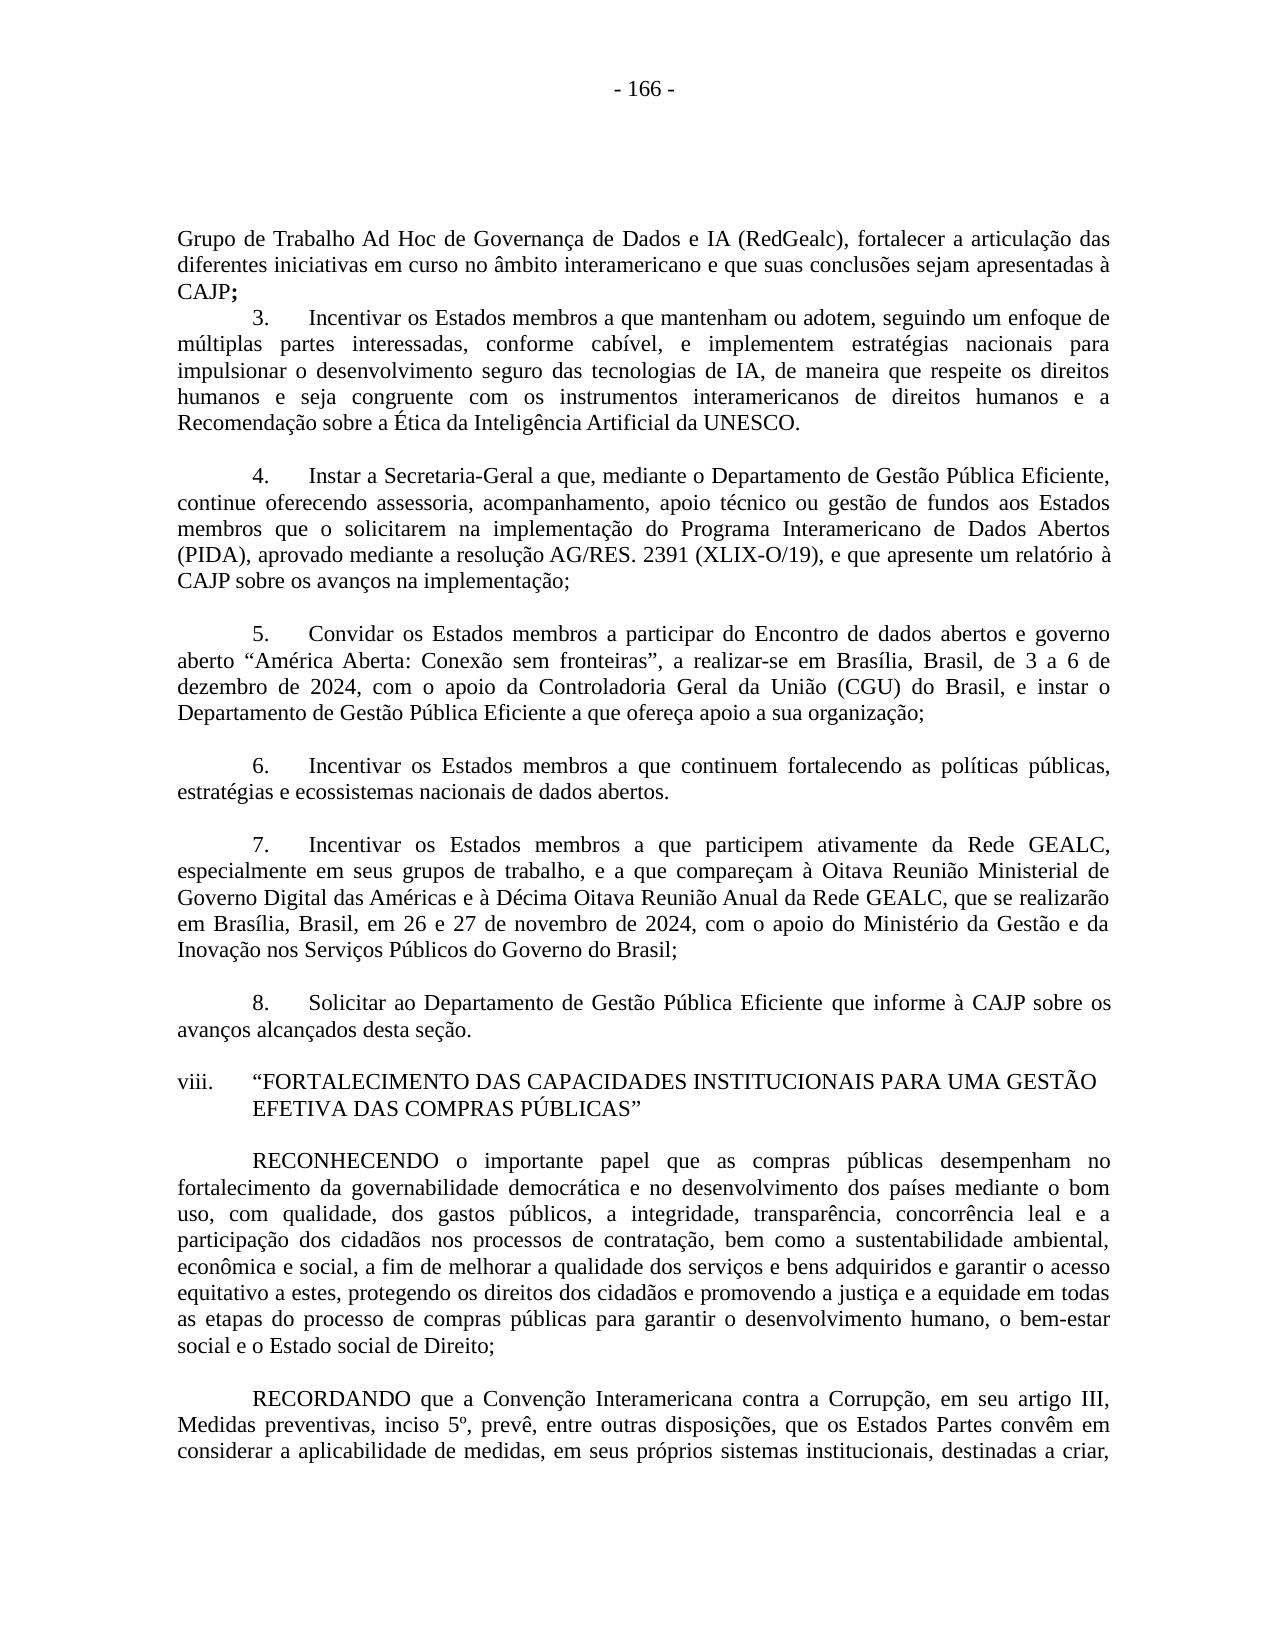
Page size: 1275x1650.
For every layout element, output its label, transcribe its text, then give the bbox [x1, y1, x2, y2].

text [177, 1384, 1111, 1464]
list Incentivar os Estados membros a que continuem fortalecendo as políticas públicas, estratégias e ecossistemas nacionais de dados abertos. [177, 752, 1111, 805]
list Instar a Secretaria-Geral a que, mediante o Departamento de Gestão Pública Eficiente, continue oferecendo assessoria, acompanhamento, apoio técnico ou gestão de fundos aos Estados membros que o solicitarem na implementação do Programa Interamericano de Dados Abertos (PIDA), aprovado mediante a resolução AG/RES. 2391 (XLIX-O/19), e que apresente um relatório à CAJP sobre os avanços na implementação; [177, 462, 1111, 594]
list Incentivar os Estados membros a que participem ativamente da Rede GEALC, especialmente em seus grupos de trabalho, e a que compareçam à Oitava Reunião Ministerial de Governo Digital das Américas e à Décima Oitava Reunião Anual da Rede GEALC, que se realizarão em Brasília, Brasil, em 26 e 27 de novembro de 2024, com o apoio do Ministério da Gestão e da Inovação nos Serviços Públicos do Governo do Brasil; [177, 831, 1111, 963]
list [177, 225, 1111, 304]
text RECONHECENDO o importante papel que as compras públicas desempenham no fortalecimento da governabilidade democrática e no desenvolvimento dos países mediante o bom uso, com qualidade, dos gastos públicos, a integridade, transparência, concorrência leal e a participação dos cidadãos nos processos de contratação, bem como a sustentabilidade ambiental, econômica e social, a fim de melhorar a qualidade dos serviços e bens adquiridos e garantir o acesso equitativo a estes, protegendo os direitos dos cidadãos e promovendo a justiça e a equidade em todas as etapas do processo de compras públicas para garantir o desenvolvimento humano, o bem-estar social e o Estado social de Direito; [177, 1147, 1111, 1358]
text viii. “FORTALECIMENTO DAS CAPACIDADES INSTITUCIONAIS PARA UMA GESTÃO EFETIVA DAS COMPRAS PÚBLICAS” [177, 1068, 1111, 1121]
list Convidar os Estados membros a participar do Encontro de dados abertos e governo aberto “América Aberta: Conexão sem fronteiras”, a realizar-se em Brasília, Brasil, de 3 a 6 de dezembro de 2024, com o apoio da Controladoria Geral da União (CGU) do Brasil, e instar o Departamento de Gestão Pública Eficiente a que ofereça apoio a sua organização; [177, 620, 1111, 726]
list Solicitar ao Departamento de Gestão Pública Eficiente que informe à CAJP sobre os avanços alcançados desta seção. [177, 989, 1111, 1042]
list Incentivar os Estados membros a que mantenham ou adotem, seguindo um enfoque de múltiplas partes interessadas, conforme cabível, e implementem estratégias nacionais para impulsionar o desenvolvimento seguro das tecnologias de IA, de maneira que respeite os direitos humanos e seja congruente com os instrumentos interamericanos de direitos humanos e a Recomendação sobre a Ética da Inteligência Artificial da UNESCO. [177, 304, 1111, 436]
